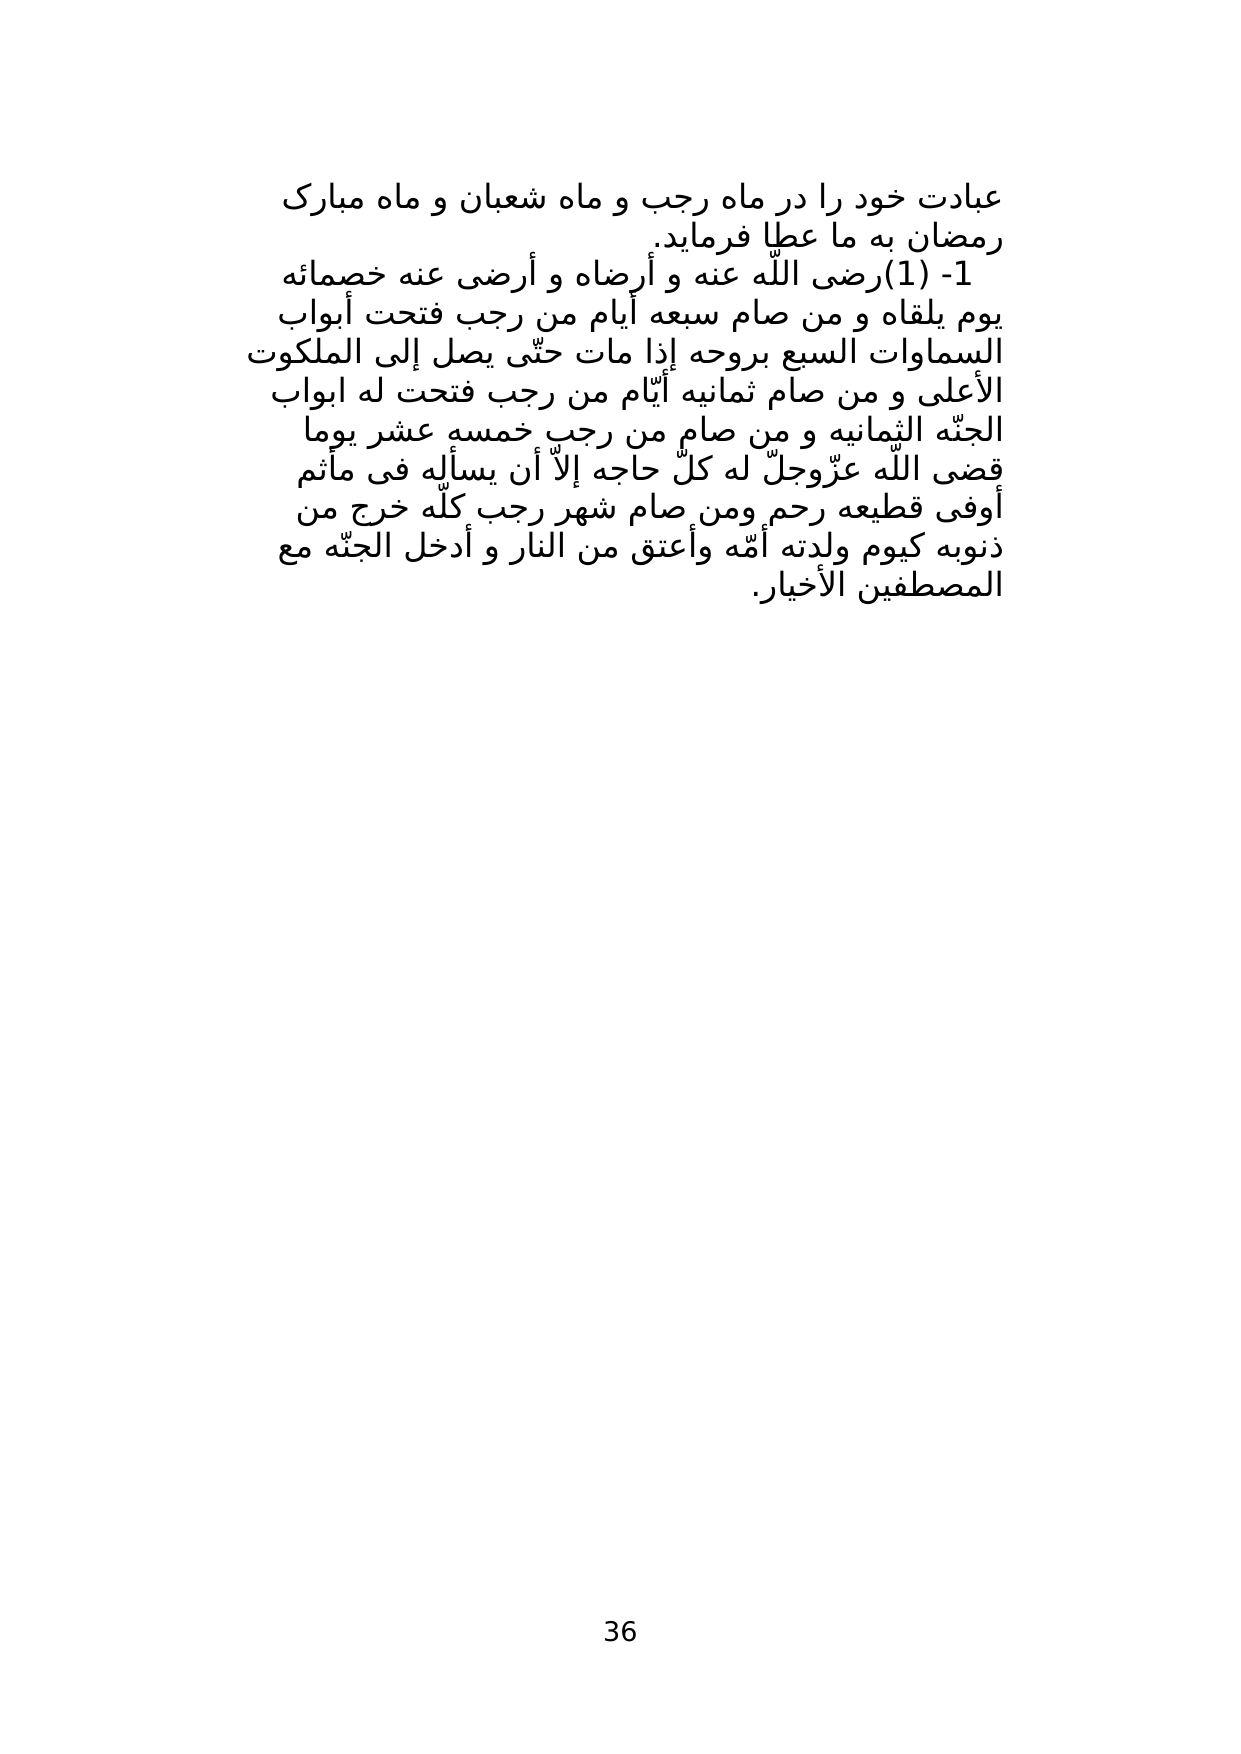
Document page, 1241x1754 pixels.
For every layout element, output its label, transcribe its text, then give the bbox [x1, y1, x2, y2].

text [236, 177, 1004, 255]
text 1- (1)رضی اللّه عنه و أرضاه و أرضی عنه خصمائه یوم یلقاه و من صام سبعه أیام من رجب فتحت أبواب السماوات السبع بروحه إذا مات حتّی یصل إلی الملکوت الأعلی و من صام ثمانیه أیّام من رجب فتحت له ابواب الجنّه الثمانیه و من صام من رجب خمسه عشر یوما قضی اللّه عزّوجلّ له کلّ حاجه إلاّ أن یسأله فی مأثم أوفی قطیعه رحم ومن صام شهر رجب کلّه خرج من ذنوبه کیوم ولدته أمّه وأعتق من النار و أدخل الجنّه مع المصطفین الأخیار. [236, 255, 1004, 604]
